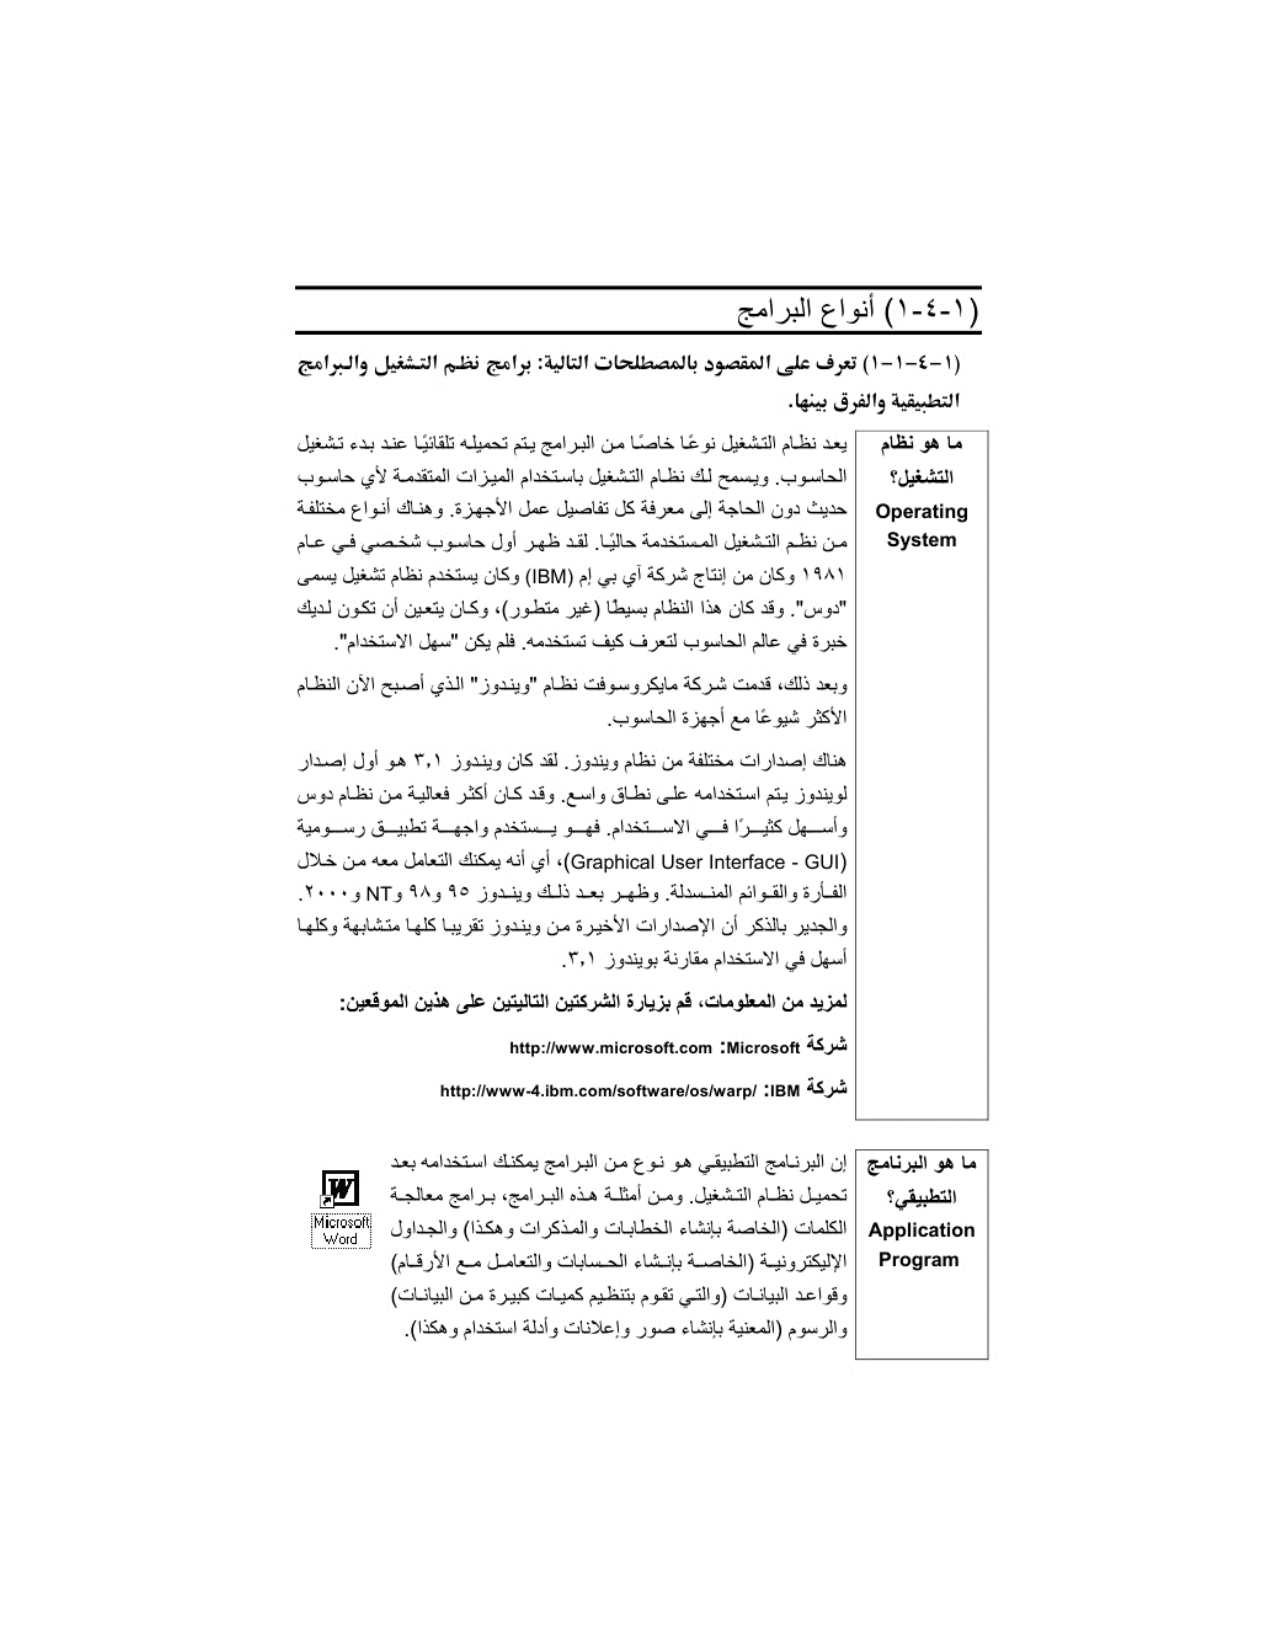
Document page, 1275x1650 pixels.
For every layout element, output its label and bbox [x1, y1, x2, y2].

picture [150, 150, 1125, 1414]
